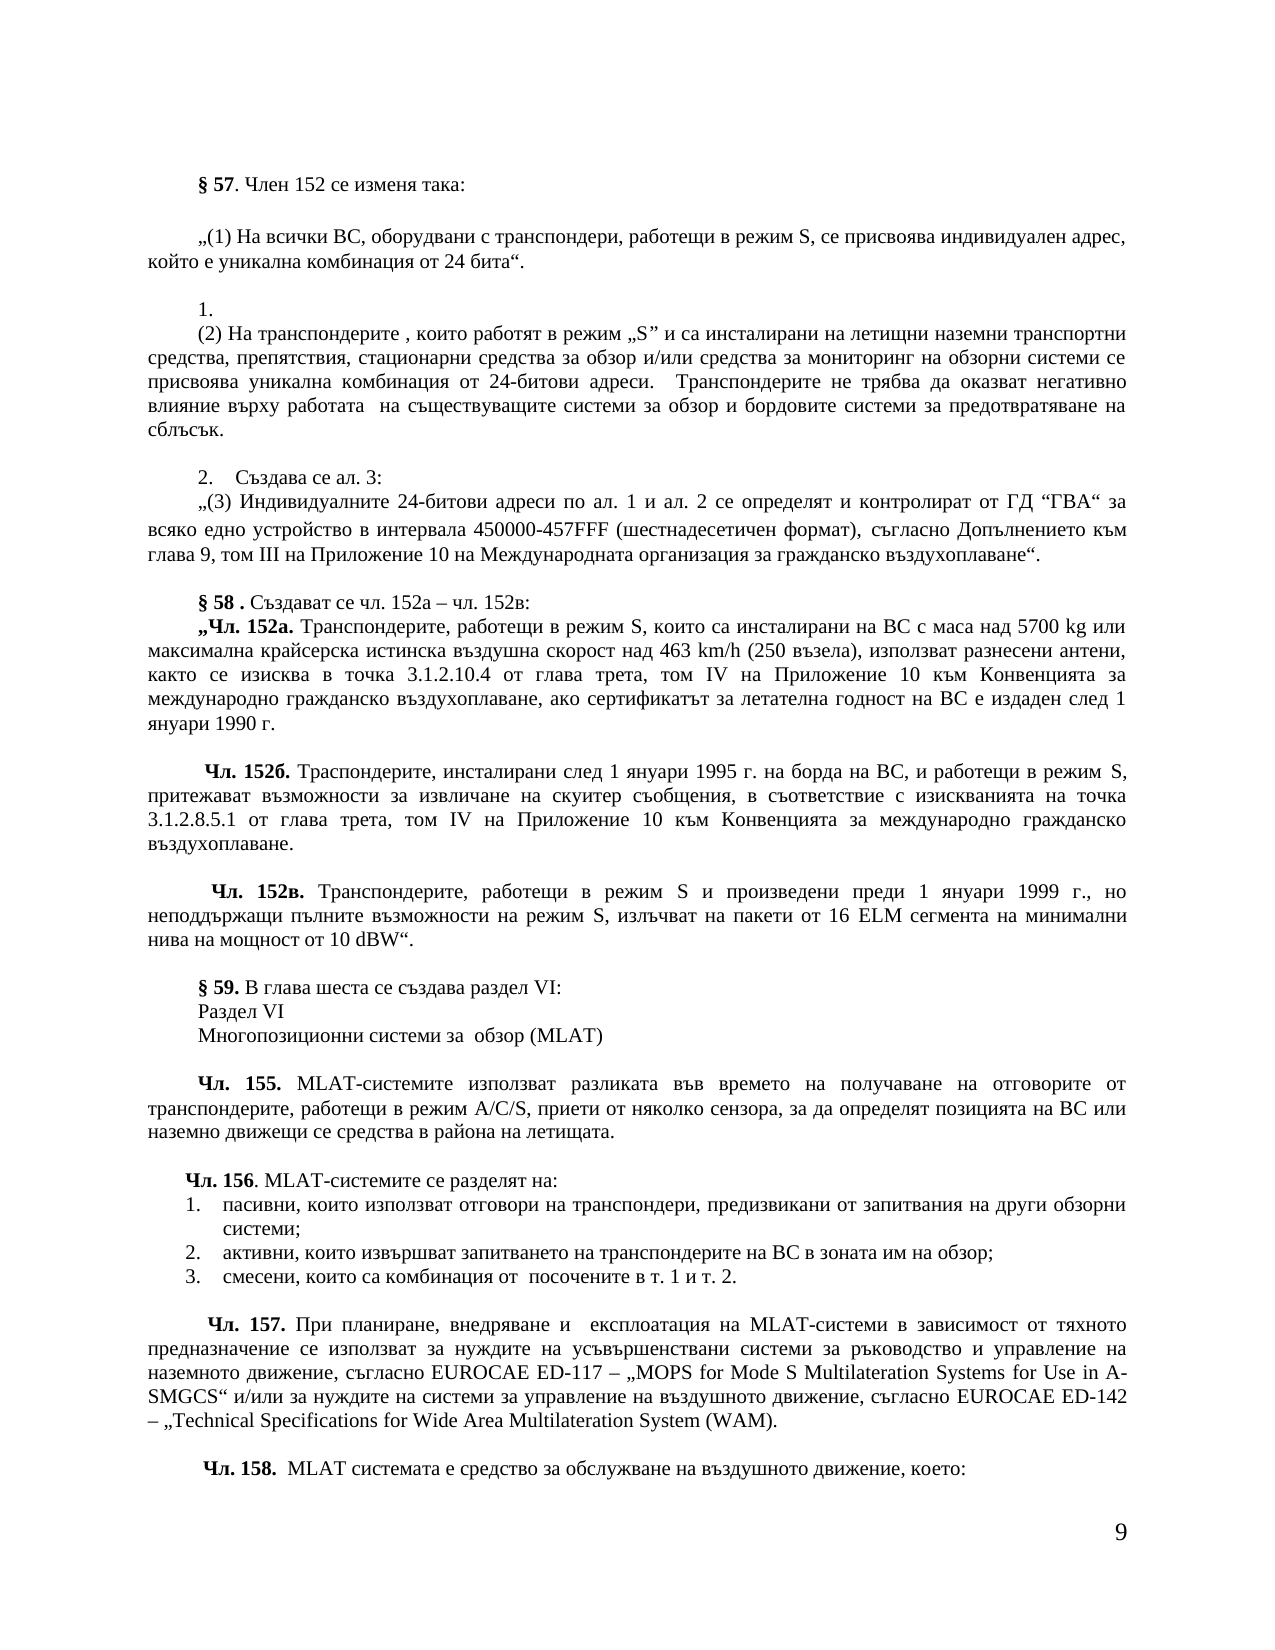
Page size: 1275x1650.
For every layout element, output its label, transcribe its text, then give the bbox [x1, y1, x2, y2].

text Чл. 157. При планиране, внедряване и експлоатация на MLAT-системи в зависимост от тяхното предназначение се използват за нуждите на усъвършенствани системи за ръководство и управление на наземното движение, съгласно EUROCAE ED-117 – „MOPS for Mode S Multilateration Systems for Use in A-SMGCS“ и/или за нуждите на системи за управление на въздушното движение, съгласно EUROCAE ED-142 – „Technical Specifications for Wide Area Multilateration System (WAM). [148, 1312, 1127, 1432]
text § 59. В глава шеста се създава раздел VI: [148, 975, 1127, 999]
text „(3) Индивидуалните 24-битови адреси по ал. 1 и ал. 2 се определят и контролират от ГД “ГВА“ за всяко едно устройство в интервала 450000-457FFF (шестнадесетичен формат), съгласно Допълнението към глава 9, том III на Приложение 10 на Международната организация за гражданско въздухоплаване“. [148, 489, 1127, 566]
text Чл. 152б. Траспондерите, инсталирани след 1 януари 1995 г. на борда на ВС, и работещи в режим S, притежават възможности за извличане на скуитер съобщения, в съответствие с изискванията на точка 3.1.2.8.5.1 от глава трета, том IV на Приложение 10 към Конвенцията за международно гражданско въздухоплаване. [148, 758, 1127, 855]
text Чл. 152в. Транспондерите, работещи в режим S и произведени преди 1 януари 1999 г., но неподдържащи пълните възможности на режим S, излъчват на пакети от 16 ELM сегмента на минимални нива на мощност от 10 dBW“. [148, 879, 1127, 951]
text Чл. 155. MLAT-системите използват разликата във времето на получаване на отговорите от транспондерите, работещи в режим A/C/S, приети от няколко сензора, за да определят позицията на ВС или наземно движещи се средства в района на летищата. [148, 1071, 1127, 1143]
text „Чл. 152а. Транспондерите, работещи в режим S, които са инсталирани на ВС с маса над 5700 kg или максимална крайсерска истинска въздушна скорост над 463 km/h (250 възела), използват разнесени антени, както се изисква в точка 3.1.2.10.4 от глава трета, том IV на Приложение 10 към Конвенцията за международно гражданско въздухоплаване, ако сертификатът за летателна годност на ВС е издаден след 1 януари 1990 г. [148, 614, 1127, 734]
text § 57. Член 152 се изменя така: [148, 172, 1127, 196]
list Създава се ал. 3: [198, 465, 1127, 489]
text (2) На транспондерите , които работят в режим „S” и са инсталирани на летищни наземни транспортни средства, препятствия, стационарни средства за обзор и/или средства за мониторинг на обзорни системи се присвоява уникална комбинация от 24-битови адреси. Транспондерите не трябва да оказват негативно влияние върху работата на съществуващите системи за обзор и бордовите системи за предотвратяване на сблъсък. [148, 321, 1127, 441]
list пасивни, които използват отговори на транспондери, предизвикани от запитвания на други обзорни системи; [185, 1192, 1127, 1240]
text Раздел VI [148, 999, 1127, 1023]
text „(1) На всички ВС, оборудвани с транспондери, работещи в режим S, се присвоява индивидуален адрес, който е уникална комбинация от 24 бита“. [148, 224, 1127, 273]
text § 58 . Създават се чл. 152а – чл. 152в: [148, 590, 1127, 614]
text Чл. 156. MLAT-системите се разделят на: [148, 1168, 1127, 1192]
list активни, които извършват запитването на транспондерите на ВС в зоната им на обзор; [185, 1240, 1127, 1264]
list смесени, които са комбинация от посочените в т. 1 и т. 2. [185, 1264, 1127, 1288]
text Чл. 158. MLAT системaтa e средство за обслужване на въздушното движение, коeто: [148, 1456, 1127, 1480]
text Многопозиционни системи за обзор (MLAT) [148, 1023, 1127, 1047]
